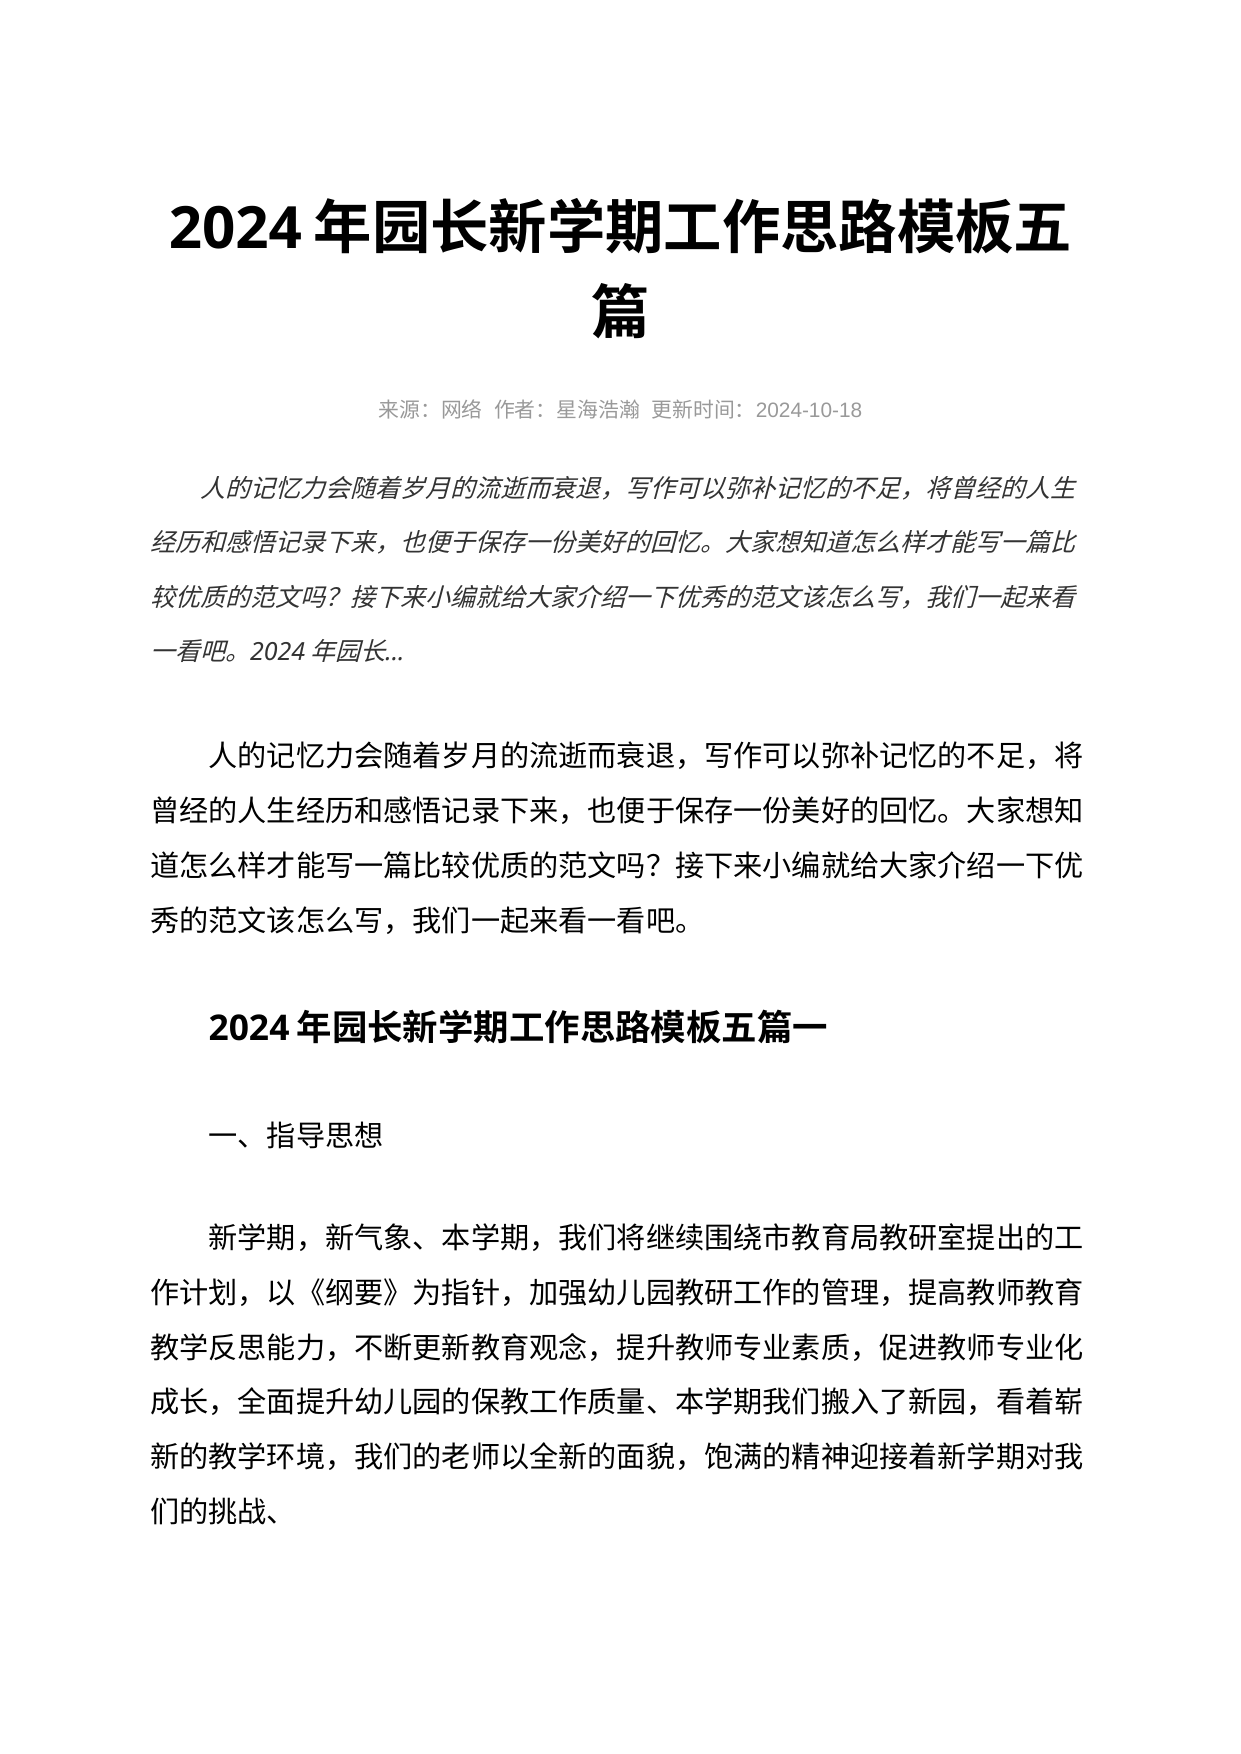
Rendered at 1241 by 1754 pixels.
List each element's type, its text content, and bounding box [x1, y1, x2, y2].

text 新学期，新气象、本学期，我们将继续围绕市教育局教研室提出的工作计划，以《纲要》为指针，加强幼儿园教研工作的管理，提高教师教育教学反思能力，不断更新教育观念，提升教师专业素质，促进教师专业化成长，全面提升幼儿园的保教工作质量、本学期我们搬入了新园，看着崭新的教学环境，我们的老师以全新的面貌，饱满的精神迎接着新学期对我们的挑战、 [150, 1214, 1090, 1531]
text 人的记忆力会随着岁月的流逝而衰退，写作可以弥补记忆的不足，将曾经的人生经历和感悟记录下来，也便于保存一份美好的回忆。大家想知道怎么样才能写一篇比较优质的范文吗？接下来小编就给大家介绍一下优秀的范文该怎么写，我们一起来看一看吧。 [150, 733, 1090, 939]
text 2024年园长新学期工作思路模板五篇一 [150, 999, 1090, 1050]
text 来源：网络 作者：星海浩瀚 更新时间：2024-10-18 [150, 397, 1090, 421]
text 人的记忆力会随着岁月的流逝而衰退，写作可以弥补记忆的不足，将曾经的人生经历和感悟记录下来，也便于保存一份美好的回忆。大家想知道怎么样才能写一篇比较优质的范文吗？接下来小编就给大家介绍一下优秀的范文该怎么写，我们一起来看一看吧。2024年园长... [150, 468, 1090, 668]
text 一、指导思想 [150, 1113, 1090, 1155]
subtitle 2024年园长新学期工作思路模板五篇 [150, 181, 1090, 351]
